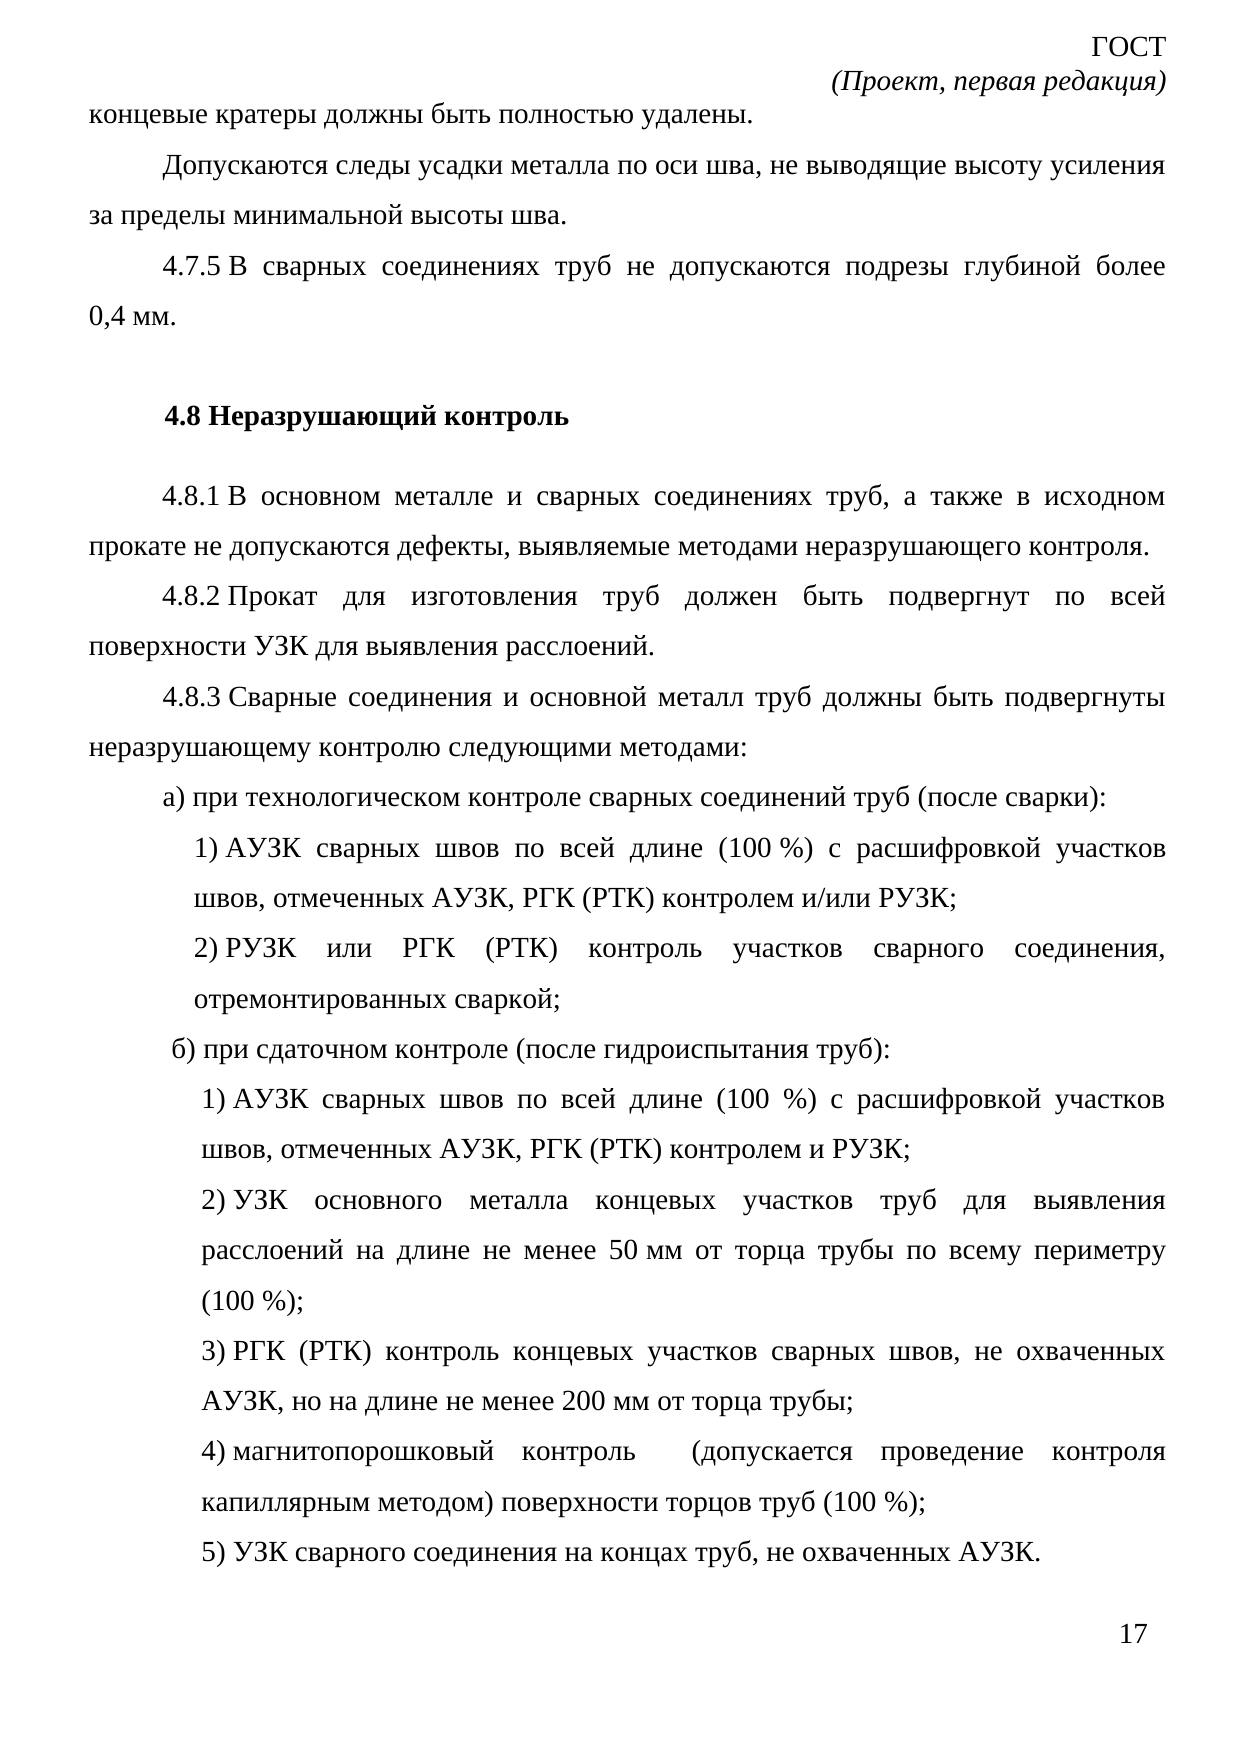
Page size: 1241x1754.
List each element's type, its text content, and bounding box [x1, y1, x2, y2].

text 3) РГК (РТК) контроль концевых участков сварных швов, не охваченных АУЗК, но на длине не менее 200 мм от торца трубы; [201, 1333, 1166, 1417]
text 4.8.2 Прокат для изготовления труб должен быть подвергнут по всей поверхности УЗК для выявления расслоений. [89, 578, 1166, 662]
text Допускаются следы усадки металла по оси шва, не выводящие высоту усиления за пределы минимальной высоты шва. [89, 147, 1166, 231]
text б) при сдаточном контроле (после гидроиспытания труб): [96, 1031, 1166, 1064]
text 2) УЗК основного металла концевых участков труб для выявления расслоений на длине не менее 50 мм от торца трубы по всему периметру (100 %); [201, 1182, 1166, 1316]
text 1) АУЗК сварных швов по всей длине (100 %) с расшифровкой участков швов, отмеченных АУЗК, РГК (РТК) контролем и РУЗК; [201, 1081, 1166, 1165]
subtitle 4.8 Неразрушающий контроль [89, 398, 1166, 432]
text 4) магнитопорошковый контроль (допускается проведение контроля капиллярным методом) поверхности торцов труб (100 %); [201, 1433, 1166, 1517]
text 2) РУЗК или РГК (РТК) контроль участков сварного соединения, отремонтированных сваркой; [194, 930, 1166, 1014]
text 5) УЗК сварного соединения на концах труб, не охваченных АУЗК. [201, 1534, 1166, 1568]
text а) при технологическом контроле сварных соединений труб (после сварки): [89, 779, 1166, 813]
text 4.8.3 Сварные соединения и основной металл труб должны быть подвергнуты неразрушающему контролю следующими методами: [89, 679, 1166, 763]
text 4.8.1 В основном металле и сварных соединениях труб, а также в исходном прокате не допускаются дефекты, выявляемые методами неразрушающего контроля. [89, 478, 1166, 561]
text 4.7.5 В сварных соединениях труб не допускаются подрезы глубиной более 0,4 мм. [89, 248, 1166, 331]
text 1) АУЗК сварных швов по всей длине (100 %) с расшифровкой участков швов, отмеченных АУЗК, РГК (РТК) контролем и/или РУЗК; [194, 830, 1166, 914]
